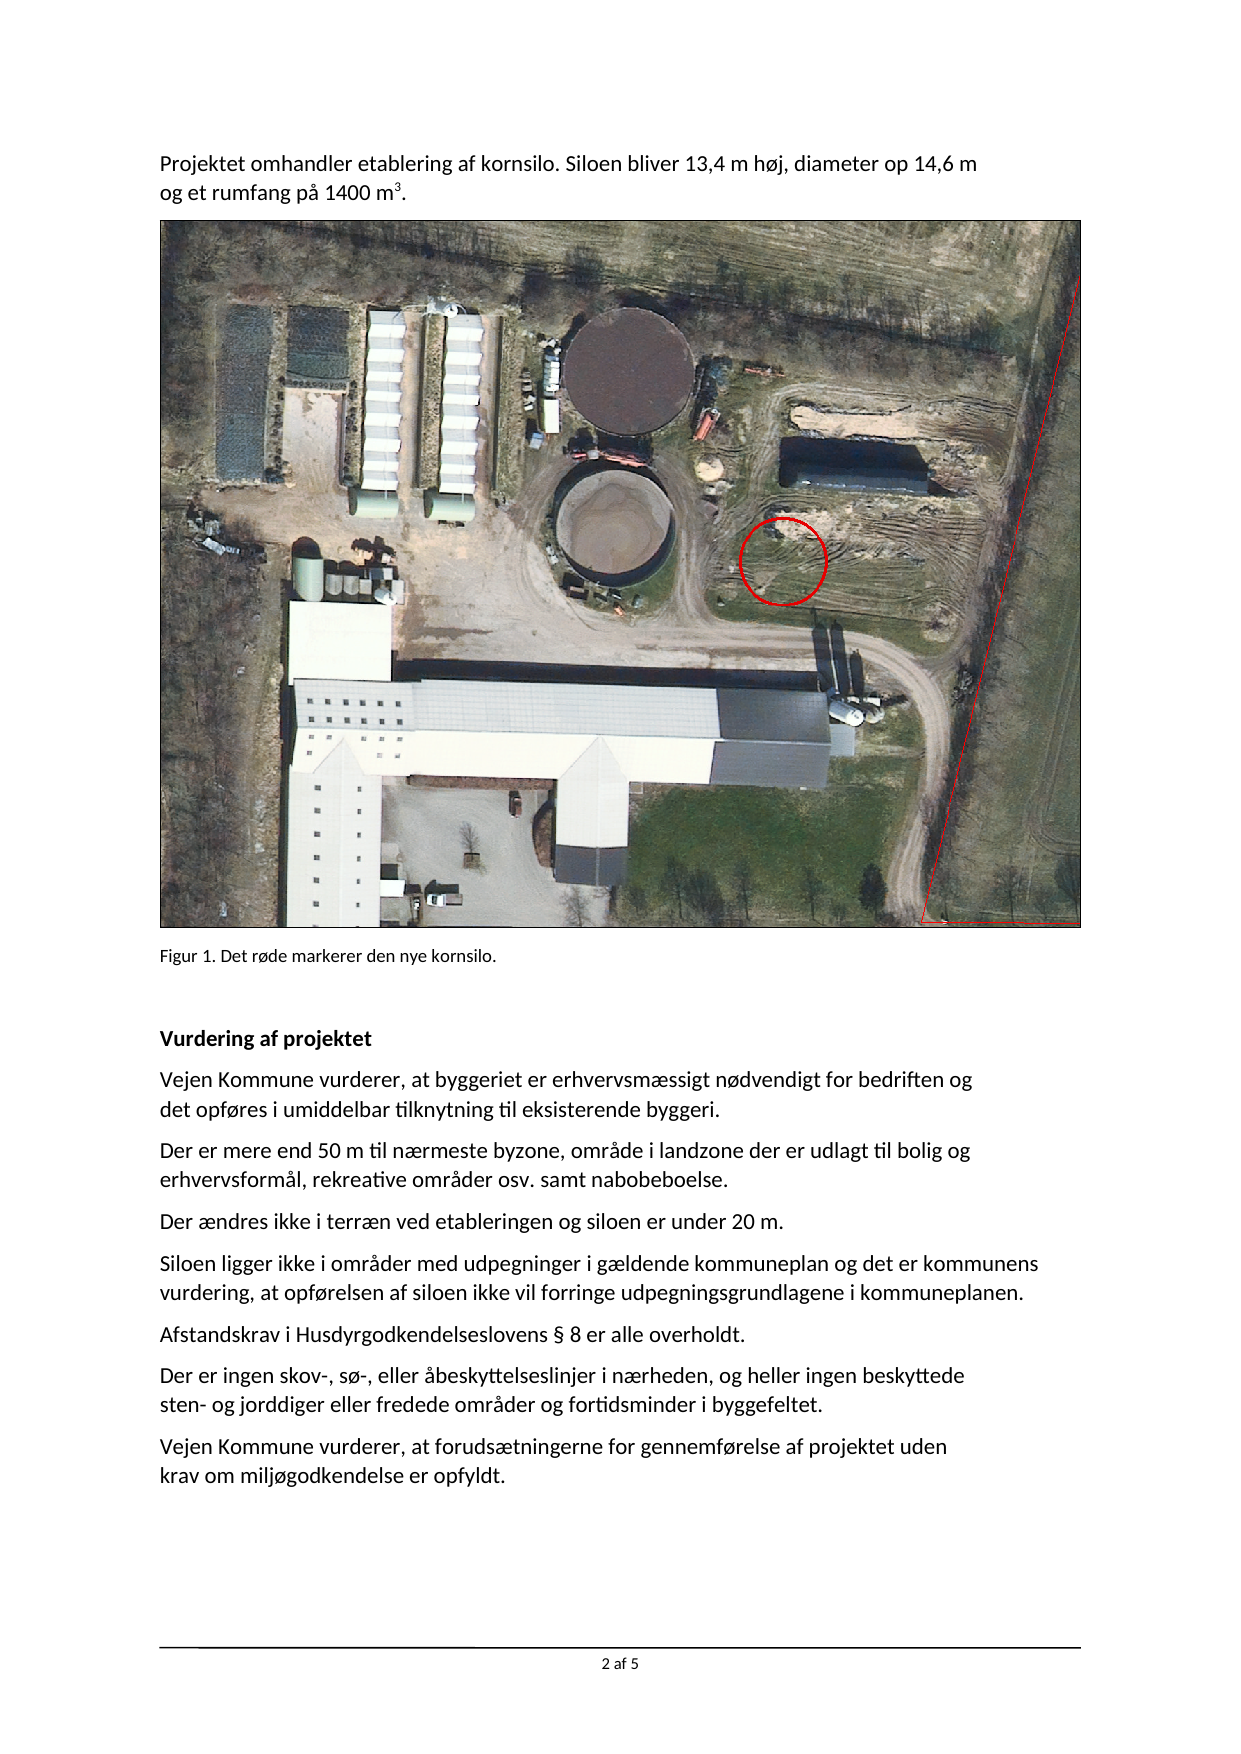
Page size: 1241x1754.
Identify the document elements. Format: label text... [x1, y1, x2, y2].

text Der er mere end 50 m til nærmeste byzone, område i landzone der er udlagt til bolig og erhvervsformål, rekreative områder osv. samt nabobeboelse. [159, 1135, 992, 1194]
text Der ændres ikke i terræn ved etableringen og siloen er under 20 m. [159, 1206, 992, 1235]
text Der er ingen skov-, sø-, eller åbeskyttelseslinjer i nærheden, og heller ingen beskyttede sten- og jorddiger eller fredede områder og fortidsminder i byggefeltet. [159, 1360, 992, 1419]
text Siloen ligger ikke i områder med udpegninger i gældende kommuneplan og det er kommunens vurdering, at opførelsen af siloen ikke vil forringe udpegningsgrundlagene i kommuneplanen. [159, 1248, 1081, 1306]
text Vejen Kommune vurderer, at byggeriet er erhvervsmæssigt nødvendigt for bedriften og det opføres i umiddelbar tilknytning til eksisterende byggeri. [159, 1064, 992, 1123]
text Vejen Kommune vurderer, at forudsætningerne for gennemførelse af projektet uden krav om miljøgodkendelse er opfyldt. [159, 1431, 992, 1489]
text Afstandskrav i Husdyrgodkendelseslovens § 8 er alle overholdt. [159, 1319, 992, 1348]
text Vurdering af projektet [159, 1023, 992, 1052]
picture [161, 221, 1080, 927]
text Figur 1. Det røde markerer den nye kornsilo. [159, 927, 992, 969]
text Projektet omhandler etablering af kornsilo. Siloen bliver 13,4 m høj, diameter op 14,6 m og et rumfang på 1400 m3. [159, 148, 992, 206]
